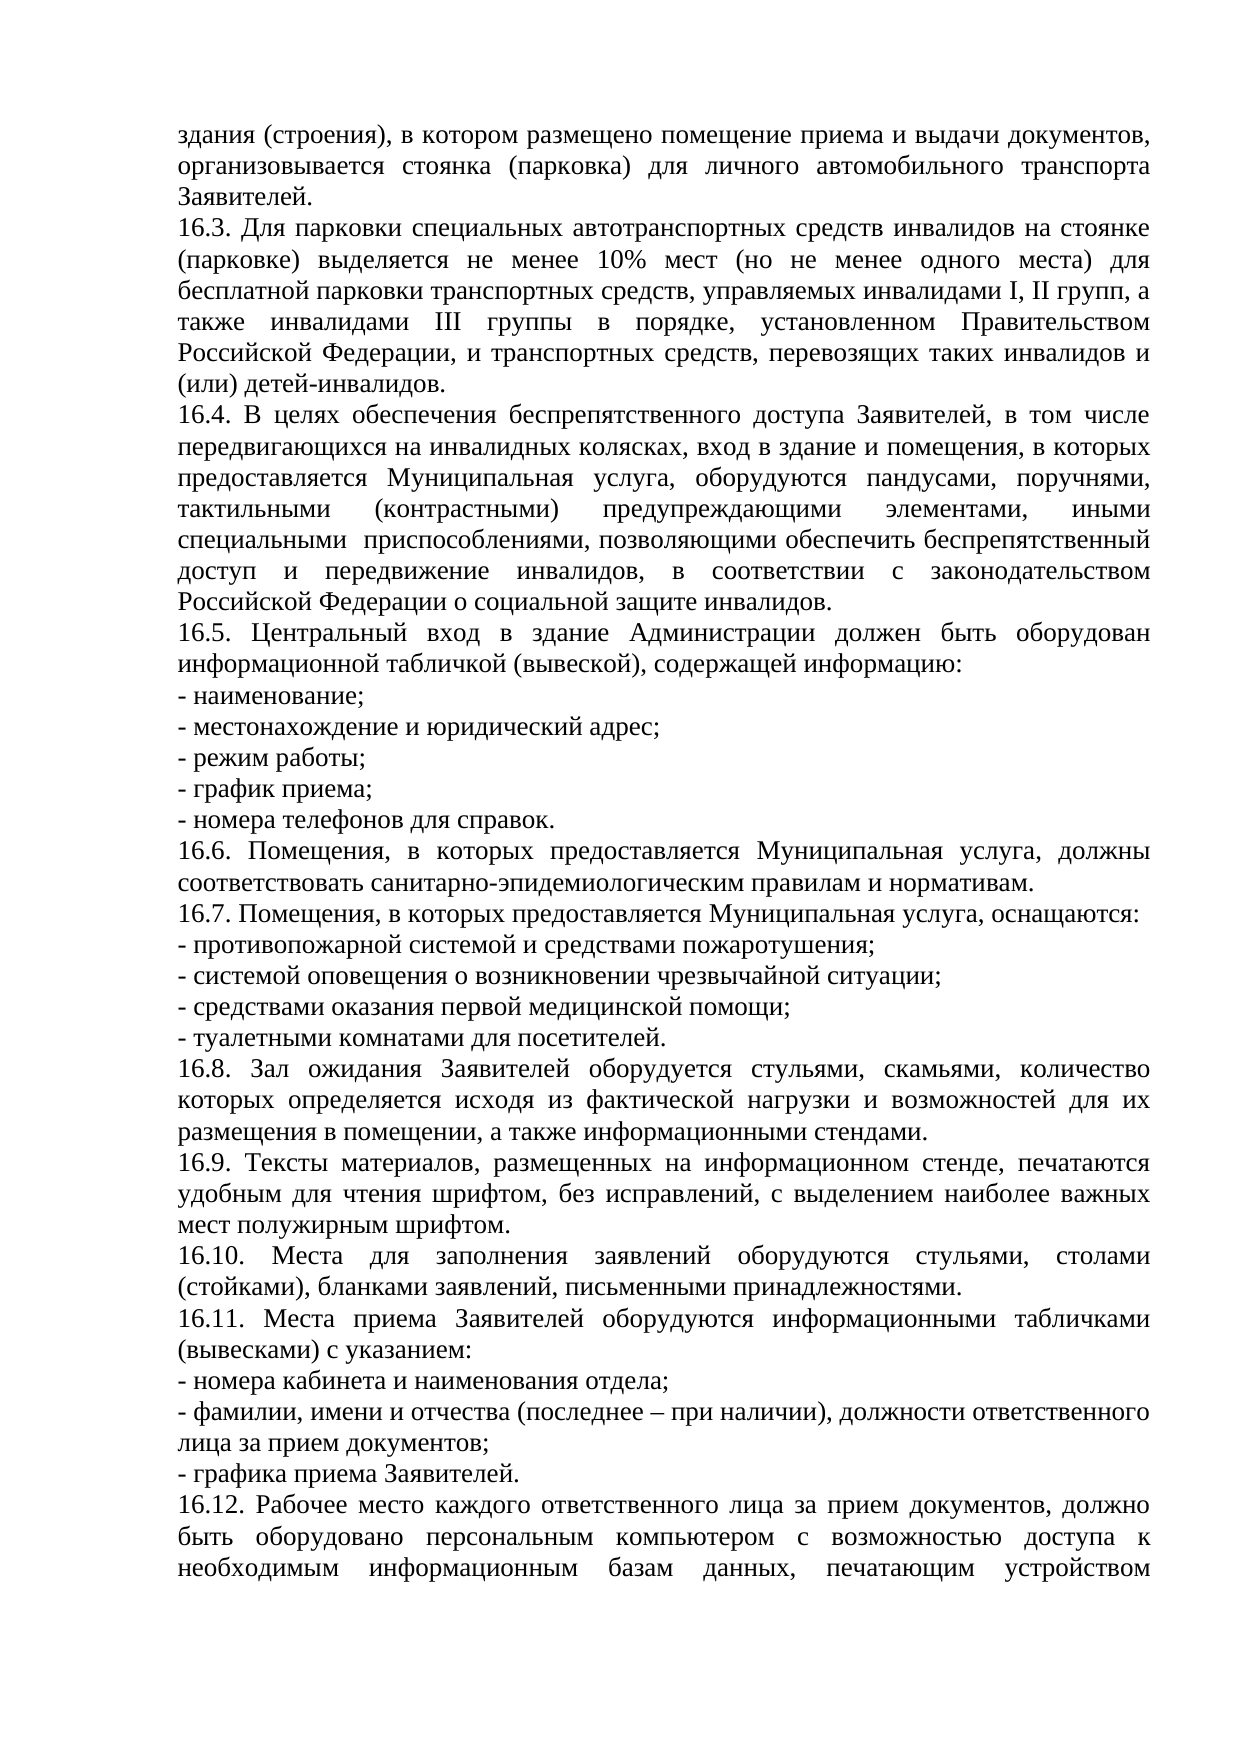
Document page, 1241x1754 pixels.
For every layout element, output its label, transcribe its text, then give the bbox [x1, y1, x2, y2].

text - туалетными комнатами для посетителей. [177, 1021, 1152, 1052]
text 16.11. Места приема Заявителей оборудуются информационными табличками (вывесками) с указанием: [177, 1302, 1152, 1364]
text - график приема; [177, 772, 1152, 803]
text - средствами оказания первой медицинской помощи; [177, 990, 1152, 1021]
text 16.5. Центральный вход в здание Администрации должен быть оборудован информационной табличкой (вывеской), содержащей информацию: [177, 616, 1152, 679]
text 16.3. Для парковки специальных автотранспортных средств инвалидов на стоянке (парковке) выделяется не менее 10% мест (но не менее одного места) для бесплатной парковки транспортных средств, управляемых инвалидами I, II групп, а также инвалидами III группы в порядке, установленном Правительством Российской Федерации, и транспортных средств, перевозящих таких инвалидов и (или) детей-инвалидов. [177, 212, 1152, 398]
text - системой оповещения о возникновении чрезвычайной ситуации; [177, 959, 1152, 990]
text 16.6. Помещения, в которых предоставляется Муниципальная услуга, должны соответствовать санитарно-эпидемиологическим правилам и нормативам. [177, 834, 1152, 897]
text - номера кабинета и наименования отдела; [177, 1364, 1152, 1395]
text 16.8. Зал ожидания Заявителей оборудуется стульями, скамьями, количество которых определяется исходя из фактической нагрузки и возможностей для их размещения в помещении, а также информационными стендами. [177, 1052, 1152, 1146]
text - местонахождение и юридический адрес; [177, 710, 1152, 741]
text - номера телефонов для справок. [177, 803, 1152, 834]
text - фамилии, имени и отчества (последнее – при наличии), должности ответственного лица за прием документов; [177, 1395, 1152, 1457]
text 16.9. Тексты материалов, размещенных на информационном стенде, печатаются удобным для чтения шрифтом, без исправлений, с выделением наиболее важных мест полужирным шрифтом. [177, 1146, 1152, 1239]
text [177, 1488, 1152, 1582]
text - графика приема Заявителей. [177, 1457, 1152, 1488]
text 16.4. В целях обеспечения беспрепятственного доступа Заявителей, в том числе передвигающихся на инвалидных колясках, вход в здание и помещения, в которых предоставляется Муниципальная услуга, оборудуются пандусами, поручнями, тактильными (контрастными) предупреждающими элементами, иными специальными приспособлениями, позволяющими обеспечить беспрепятственный доступ и передвижение инвалидов, в соответствии с законодательством Российской Федерации о социальной защите инвалидов. [177, 398, 1152, 616]
text - наименование; [177, 679, 1152, 710]
text - противопожарной системой и средствами пожаротушения; [177, 928, 1152, 959]
text - режим работы; [177, 741, 1152, 772]
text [177, 118, 1152, 212]
text 16.7. Помещения, в которых предоставляется Муниципальная услуга, оснащаются: [177, 897, 1152, 928]
text 16.10. Места для заполнения заявлений оборудуются стульями, столами (стойками), бланками заявлений, письменными принадлежностями. [177, 1239, 1152, 1302]
